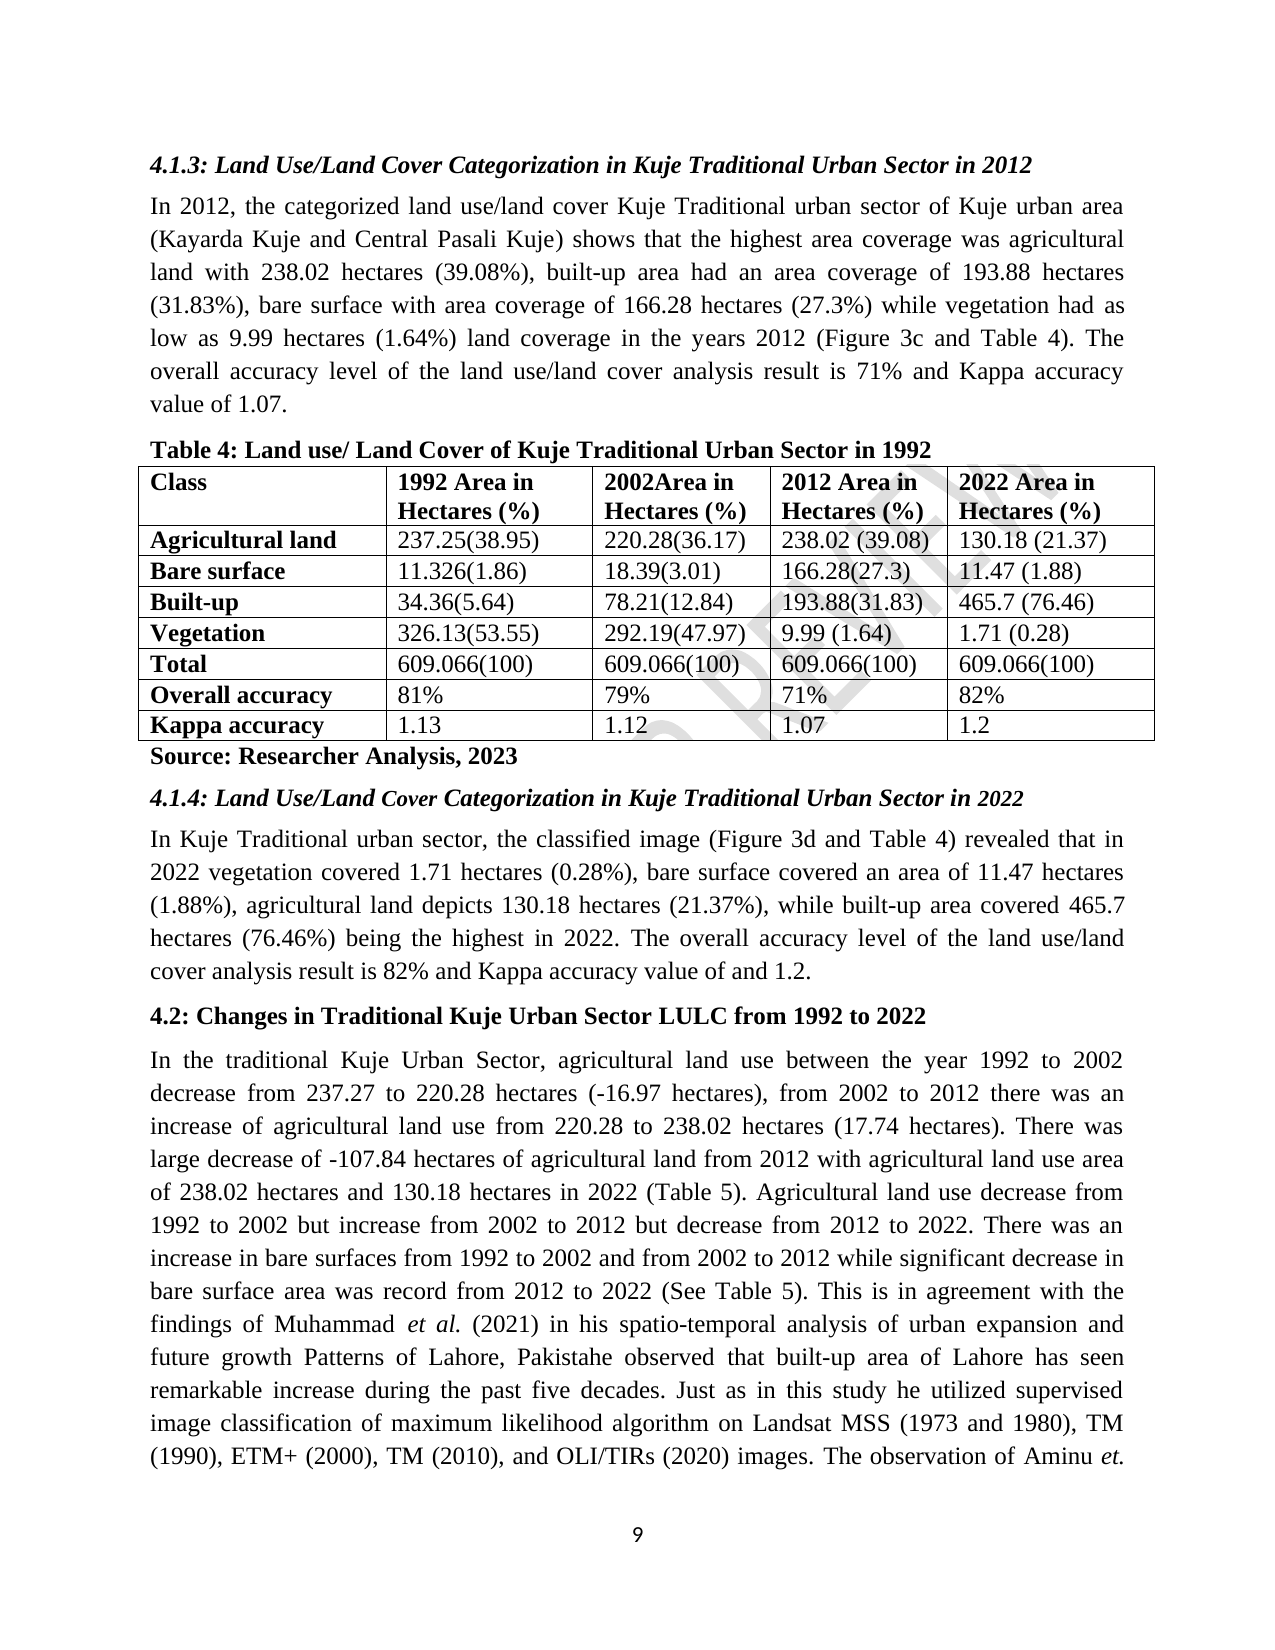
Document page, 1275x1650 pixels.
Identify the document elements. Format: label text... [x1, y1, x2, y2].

table_cell 11.47 (1.88) [948, 556, 1154, 586]
table_cell 34.36(5.64) [387, 587, 592, 617]
table_cell 220.28(36.17) [593, 526, 770, 555]
table_cell 9.99 (1.64) [771, 618, 947, 648]
table_cell 1.71 (0.28) [948, 618, 1154, 648]
table_cell 81% [387, 680, 592, 709]
table_cell 609.066(100) [771, 649, 947, 679]
table_cell Bare surface [139, 556, 386, 586]
table_cell 11.326(1.86) [387, 556, 592, 586]
table_cell Vegetation [139, 618, 386, 648]
table_cell Agricultural land [139, 526, 386, 555]
table_cell 1.2 [948, 711, 1154, 740]
table_cell 79% [593, 680, 770, 709]
table_cell 609.066(100) [387, 649, 592, 679]
table_header 2022 Area in Hectares (%) [948, 467, 1154, 524]
table_cell Kappa accuracy [139, 711, 386, 740]
table_cell 193.88(31.83) [771, 587, 947, 617]
table_cell 78.21(12.84) [593, 587, 770, 617]
text In Kuje Traditional urban sector, the classified image (Figure 3d and Table 4) revealed that in 2022 vegetation covered 1.71 hectares (0.28%), bare surface covered an area of 11.47 hectares (1.88%), agricultural land depicts 130.18 hectares (21.37%), while built-up area covered 465.7 hectares (76.46%) being the highest in 2022. The overall accuracy level of the land use/land cover analysis result is 82% and Kappa accuracy value of and 1.2. [150, 824, 1125, 985]
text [150, 1045, 1125, 1375]
table_header Class [139, 467, 386, 524]
table_cell 292.19(47.97) [593, 618, 770, 648]
text In 2012, the categorized land use/land cover Kuje Traditional urban sector of Kuje urban area (Kayarda Kuje and Central Pasali Kuje) shows that the highest area coverage was agricultural land with 238.02 hectares (39.08%), built-up area had an area coverage of 193.88 hectares (31.83%), bare surface with area coverage of 166.28 hectares (27.3%) while vegetation had as low as 9.99 hectares (1.64%) land coverage in the years 2012 (Figure 3c and Table 4). The overall accuracy level of the land use/land cover analysis result is 71% and Kappa accuracy value of 1.07. [150, 191, 1125, 418]
table_cell Total [139, 649, 386, 679]
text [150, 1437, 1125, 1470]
table_cell 130.18 (21.37) [948, 526, 1154, 555]
text Table 4: Land use/ Land Cover of Kuje Traditional Urban Sector in 1992 [150, 435, 1125, 464]
text 4.2: Changes in Traditional Kuje Urban Sector LULC from 1992 to 2022 [150, 1001, 1125, 1030]
table_cell 1.07 [771, 711, 947, 740]
table_cell 326.13(53.55) [387, 618, 592, 648]
table_header 1992 Area in Hectares (%) [387, 467, 592, 524]
table_cell 238.02 (39.08) [771, 526, 947, 555]
table_cell 237.25(38.95) [387, 526, 592, 555]
table_cell Overall accuracy [139, 680, 386, 709]
table_cell 1.13 [387, 711, 592, 740]
table_cell 1.12 [593, 711, 770, 740]
table_cell Built-up [139, 587, 386, 617]
text 4.1.3: Land Use/Land Cover Categorization in Kuje Traditional Urban Sector in 2012 [150, 150, 1125, 179]
text Source: Researcher Analysis, 2023 [150, 741, 1125, 770]
table_cell 71% [771, 680, 947, 709]
table_header 2012 Area in Hectares (%) [771, 467, 947, 524]
table_header 2002Area in Hectares (%) [593, 467, 770, 524]
table_cell 465.7 (76.46) [948, 587, 1154, 617]
table_cell 18.39(3.01) [593, 556, 770, 586]
table_cell 166.28(27.3) [771, 556, 947, 586]
table_cell 609.066(100) [593, 649, 770, 679]
text 4.1.4: Land Use/Land Cover Categorization in Kuje Traditional Urban Sector in 2022 [150, 783, 1125, 811]
table_cell 82% [948, 680, 1154, 709]
table_cell 609.066(100) [948, 649, 1154, 679]
